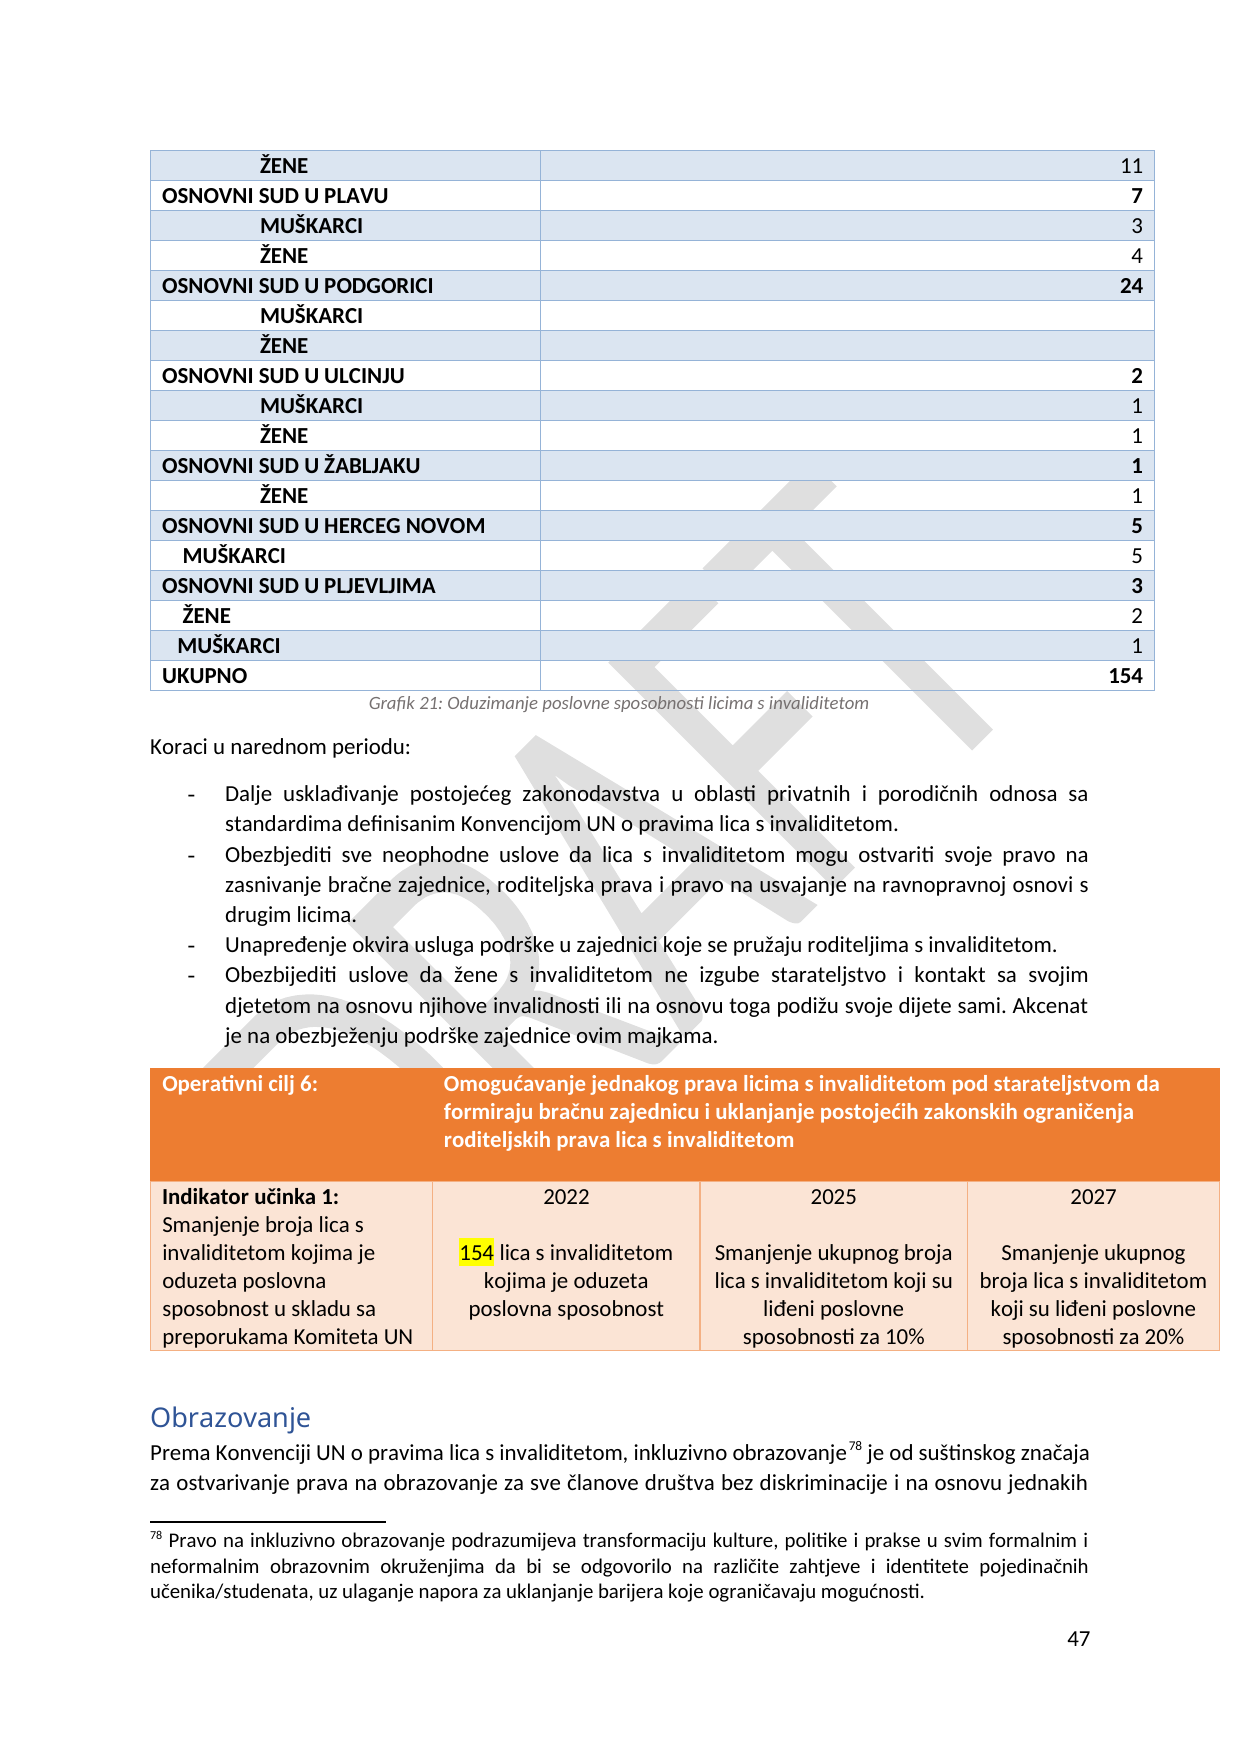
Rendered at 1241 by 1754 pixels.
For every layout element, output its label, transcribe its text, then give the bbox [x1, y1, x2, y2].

table_cell MUŠKARCI [151, 301, 540, 330]
table_cell 4 [541, 241, 1154, 270]
table_cell OSNOVNI SUD U PLJEVLJIMA [151, 571, 540, 600]
table_cell 2027 Smanjenje ukupnog broja lica s invaliditetom koji su liđeni poslovne sposobnosti za 20% [968, 1182, 1219, 1350]
table_cell OSNOVNI SUD U PLAVU [151, 181, 540, 210]
table_cell Indikator učinka 1: Smanjenje broja lica s invaliditetom kojima je oduzeta poslovna sposobnost u skladu sa preporukama Komiteta UN [151, 1182, 432, 1350]
table_cell OSNOVNI SUD U ULCINJU [151, 361, 540, 390]
table_cell ŽENE [151, 421, 540, 450]
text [150, 1438, 1090, 1496]
table_header Omogućavanje jednakog prava licima s invaliditetom pod starateljstvom da formiraju bračnu zajednicu i uklanjanje postojećih zakonskih ograničenja roditeljskih prava lica s invaliditetom [433, 1069, 1219, 1181]
table_cell 1 [541, 631, 1154, 660]
text Koraci u narednom periodu: [150, 732, 1090, 760]
table_header Operativni cilj 6: [151, 1069, 432, 1181]
text Grafik 21: Oduzimanje poslovne sposobnosti licima s invaliditetom [150, 691, 1090, 714]
table_cell OSNOVNI SUD U HERCEG NOVOM [151, 511, 540, 540]
table_cell 2 [541, 601, 1154, 630]
table_cell 1 [541, 451, 1154, 480]
table_cell 5 [541, 541, 1154, 570]
table_cell OSNOVNI SUD U PODGORICI [151, 271, 540, 300]
table_cell [541, 301, 1154, 330]
table_cell 2 [541, 361, 1154, 390]
table_cell 3 [541, 211, 1154, 240]
table_cell ŽENE [151, 601, 540, 630]
table_cell 154 [541, 661, 1154, 690]
table_cell MUŠKARCI [151, 391, 540, 420]
table_cell UKUPNO [151, 661, 540, 690]
table_cell 1 [541, 481, 1154, 510]
table_cell ŽENE [151, 331, 540, 360]
list Unapređenje okvira usluga podrške u zajednici koje se pružaju roditeljima s invaliditetom. [187, 930, 1090, 958]
table_cell ŽENE [151, 241, 540, 270]
list Obezbijediti uslove da žene s invaliditetom ne izgube starateljstvo i kontakt sa svojim djetetom na osnovu njihove invalidnosti ili na osnovu toga podižu svoje dijete sami. Akcenat je na obezbježenju podrške zajednice ovim majkama. [187, 961, 1090, 1049]
table_cell 7 [541, 181, 1154, 210]
list Dalje usklađivanje postojećeg zakonodavstva u oblasti privatnih i porodičnih odnosa sa standardima definisanim Konvencijom UN o pravima lica s invaliditetom. [187, 779, 1090, 837]
table_cell MUŠKARCI [151, 541, 540, 570]
subtitle Obrazovanje [150, 1398, 1090, 1435]
table_cell ŽENE [151, 481, 540, 510]
table_cell 11 [541, 151, 1154, 180]
table_cell MUŠKARCI [151, 211, 540, 240]
table_cell 2022 154 lica s invaliditetom kojima je oduzeta poslovna sposobnost [433, 1182, 699, 1350]
table_cell OSNOVNI SUD U ŽABLJAKU [151, 451, 540, 480]
table_cell [541, 331, 1154, 360]
table_cell MUŠKARCI [151, 631, 540, 660]
table_cell 24 [541, 271, 1154, 300]
table_cell 2025 Smanjenje ukupnog broja lica s invaliditetom koji su liđeni poslovne sposobnosti za 10% [701, 1182, 967, 1350]
table_cell 5 [541, 511, 1154, 540]
table_cell 1 [541, 391, 1154, 420]
table_cell 3 [541, 571, 1154, 600]
list Obezbjediti sve neophodne uslove da lica s invaliditetom mogu ostvariti svoje pravo na zasnivanje bračne zajednice, roditeljska prava i pravo na usvajanje na ravnopravnoj osnovi s drugim licima. [187, 840, 1090, 928]
table_cell 1 [541, 421, 1154, 450]
table_cell ŽENE [151, 151, 540, 180]
